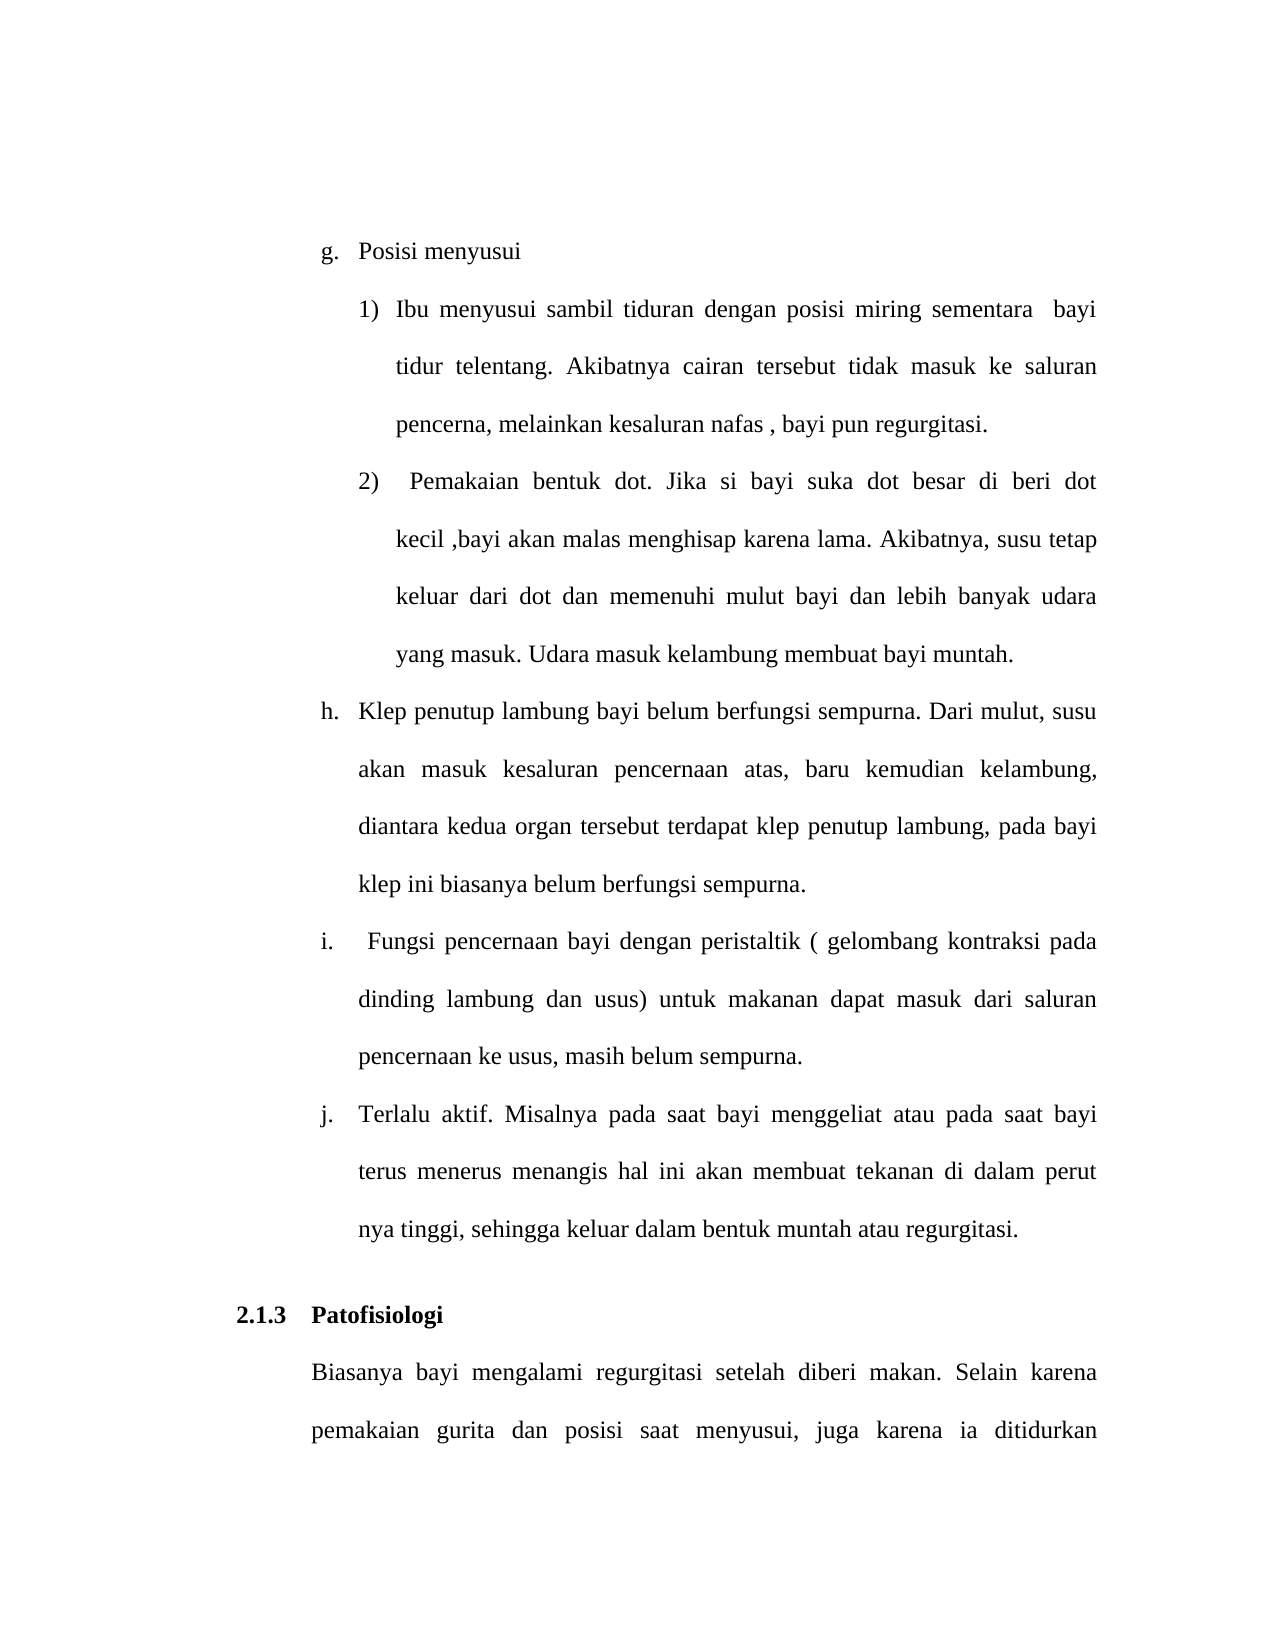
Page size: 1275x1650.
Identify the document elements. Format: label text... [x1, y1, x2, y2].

list Fungsi pencernaan bayi dengan peristaltik ( gelombang kontraksi pada dinding lambung dan usus) untuk makanan dapat masuk dari saluran pencernaan ke usus, masih belum sempurna. [321, 926, 1098, 1070]
list Posisi menyusui [321, 236, 1098, 265]
list Pemakaian bentuk dot. Jika si bayi suka dot besar di beri dot kecil ,bayi akan malas menghisap karena lama. Akibatnya, susu tetap keluar dari dot dan memenuhi mulut bayi dan lebih banyak udara yang masuk. Udara masuk kelambung membuat bayi muntah. [358, 466, 1098, 667]
list Klep penutup lambung bayi belum berfungsi sempurna. Dari mulut, susu akan masuk kesaluran pencernaan atas, baru kemudian kelambung, diantara kedua organ tersebut terdapat klep penutup lambung, pada bayi klep ini biasanya belum berfungsi sempurna. [321, 696, 1098, 897]
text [311, 1357, 1098, 1444]
list Ibu menyusui sambil tiduran dengan posisi miring sementara bayi tidur telentang. Akibatnya cairan tersebut tidak masuk ke saluran pencerna, melainkan kesaluran nafas , bayi pun regurgitasi. [358, 294, 1098, 437]
list Patofisiologi [236, 1300, 1098, 1329]
list Terlalu aktif. Misalnya pada saat bayi menggeliat atau pada saat bayi terus menerus menangis hal ini akan membuat tekanan di dalam perut nya tinggi, sehingga keluar dalam bentuk muntah atau regurgitasi. [321, 1099, 1098, 1242]
